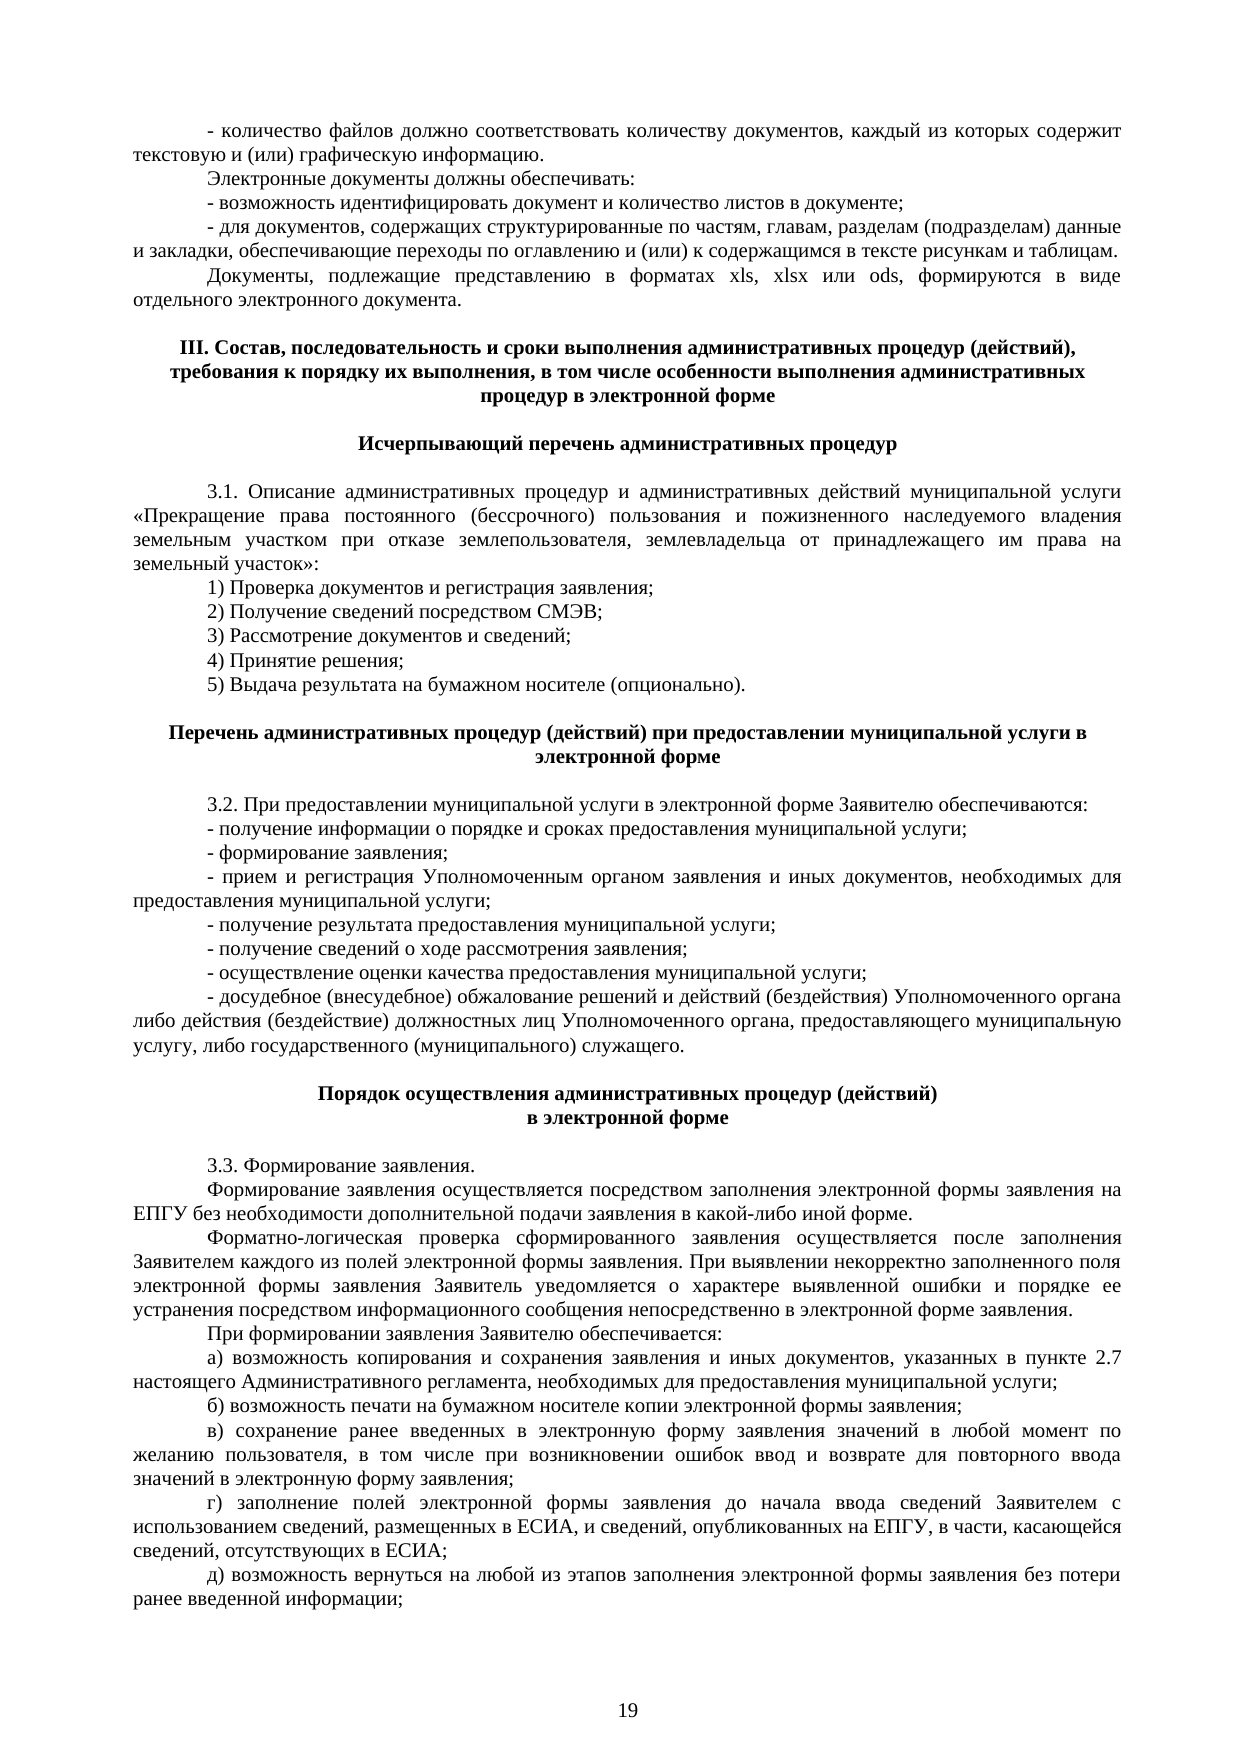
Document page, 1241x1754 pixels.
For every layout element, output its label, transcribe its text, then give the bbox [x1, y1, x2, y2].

text в электронной форме [133, 1105, 1122, 1129]
text Электронные документы должны обеспечивать: [133, 166, 1122, 190]
text б) возможность печати на бумажном носителе копии электронной формы заявления; [133, 1393, 1122, 1417]
text г) заполнение полей электронной формы заявления до начала ввода сведений Заявителем с использованием сведений, размещенных в ЕСИА, и сведений, опубликованных на ЕПГУ, в части, касающейся сведений, отсутствующих в ЕСИА; [133, 1490, 1122, 1562]
text 3.1. Описание административных процедур и административных действий муниципальной услуги «Прекращение права постоянного (бессрочного) пользования и пожизненного наследуемого владения земельным участком при отказе землепользователя, землевладельца от принадлежащего им права на земельный участок»: [133, 479, 1122, 575]
text 2) Получение сведений посредством СМЭВ; [133, 599, 1122, 623]
text Форматно-логическая проверка сформированного заявления осуществляется после заполнения Заявителем каждого из полей электронной формы заявления. При выявлении некорректно заполненного поля электронной формы заявления Заявитель уведомляется о характере выявленной ошибки и порядке ее устранения посредством информационного сообщения непосредственно в электронной форме заявления. [133, 1225, 1122, 1321]
text 5) Выдача результата на бумажном носителе (опционально). [133, 672, 1122, 696]
text Документы, подлежащие представлению в форматах xls, xlsx или ods, формируются в виде отдельного электронного документа. [133, 262, 1122, 311]
text Перечень административных процедур (действий) при предоставлении муниципальной услуги в электронной форме [133, 720, 1122, 768]
text 3) Рассмотрение документов и сведений; [133, 623, 1122, 647]
text д) возможность вернуться на любой из этапов заполнения электронной формы заявления без потери ранее введенной информации; [133, 1562, 1122, 1610]
text Порядок осуществления административных процедур (действий) [133, 1081, 1122, 1105]
text - осуществление оценки качества предоставления муниципальной услуги; [133, 960, 1122, 984]
text - получение результата предоставления муниципальной услуги; [133, 912, 1122, 936]
text - формирование заявления; [133, 840, 1122, 864]
text 4) Принятие решения; [133, 647, 1122, 672]
text Исчерпывающий перечень административных процедур [133, 431, 1122, 455]
text - получение информации о порядке и сроках предоставления муниципальной услуги; [133, 816, 1122, 840]
text 3.3. Формирование заявления. [133, 1153, 1122, 1177]
text в) сохранение ранее введенных в электронную форму заявления значений в любой момент по желанию пользователя, в том числе при возникновении ошибок ввод и возврате для повторного ввода значений в электронную форму заявления; [133, 1417, 1122, 1490]
text При формировании заявления Заявителю обеспечивается: [133, 1321, 1122, 1345]
text III. Состав, последовательность и сроки выполнения административных процедур (действий), требования к порядку их выполнения, в том числе особенности выполнения административных процедур в электронной форме [133, 335, 1122, 407]
text - получение сведений о ходе рассмотрения заявления; [133, 936, 1122, 960]
text - прием и регистрация Уполномоченным органом заявления и иных документов, необходимых для предоставления муниципальной услуги; [133, 864, 1122, 912]
text а) возможность копирования и сохранения заявления и иных документов, указанных в пункте 2.7 настоящего Административного регламента, необходимых для предоставления муниципальной услуги; [133, 1345, 1122, 1393]
text - возможность идентифицировать документ и количество листов в документе; [133, 190, 1122, 214]
text 1) Проверка документов и регистрация заявления; [133, 575, 1122, 599]
text Формирование заявления осуществляется посредством заполнения электронной формы заявления на ЕПГУ без необходимости дополнительной подачи заявления в какой-либо иной форме. [133, 1177, 1122, 1225]
text 3.2. При предоставлении муниципальной услуги в электронной форме Заявителю обеспечиваются: [133, 792, 1122, 816]
text - досудебное (внесудебное) обжалование решений и действий (бездействия) Уполномоченного органа либо действия (бездействие) должностных лиц Уполномоченного органа, предоставляющего муниципальную услугу, либо государственного (муниципального) служащего. [133, 984, 1122, 1057]
text - количество файлов должно соответствовать количеству документов, каждый из которых содержит текстовую и (или) графическую информацию. [133, 118, 1122, 166]
text - для документов, содержащих структурированные по частям, главам, разделам (подразделам) данные и закладки, обеспечивающие переходы по оглавлению и (или) к содержащимся в тексте рисункам и таблицам. [133, 214, 1122, 262]
